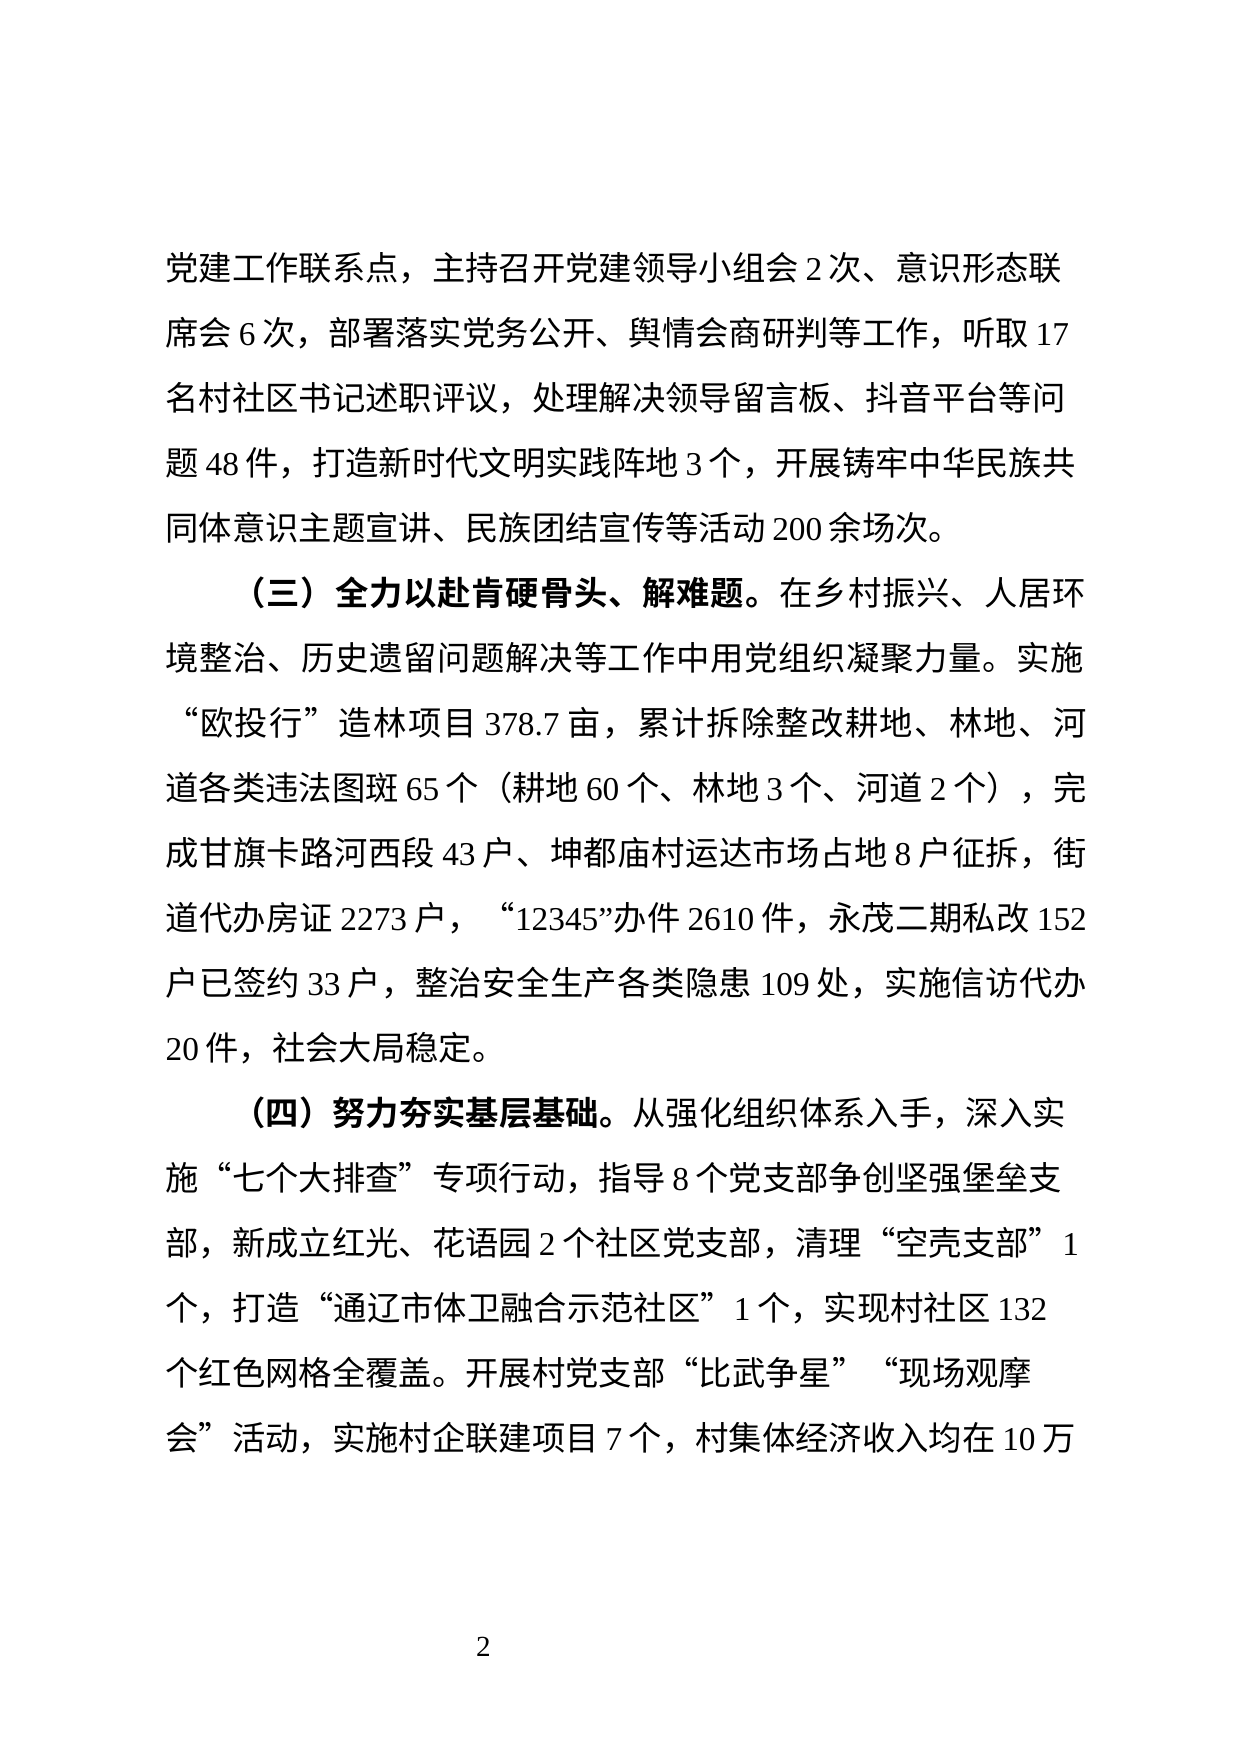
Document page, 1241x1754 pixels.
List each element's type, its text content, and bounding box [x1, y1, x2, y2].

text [165, 1078, 1087, 1468]
text （三）全力以赴肯硬骨头、解难题。在乡村振兴、人居环境整治、历史遗留问题解决等工作中用党组织凝聚力量。实施“欧投行”造林项目378.7亩，累计拆除整改耕地、林地、河道各类违法图斑65个（耕地60个、林地3个、河道2个），完成甘旗卡路河西段43户、坤都庙村运达市场占地8户征拆，街道代办房证2273户，“12345”办件2610件，永茂二期私改152户已签约33户，整治安全生产各类隐患109处，实施信访代办20件，社会大局稳定。 [165, 558, 1087, 1078]
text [165, 233, 1087, 558]
